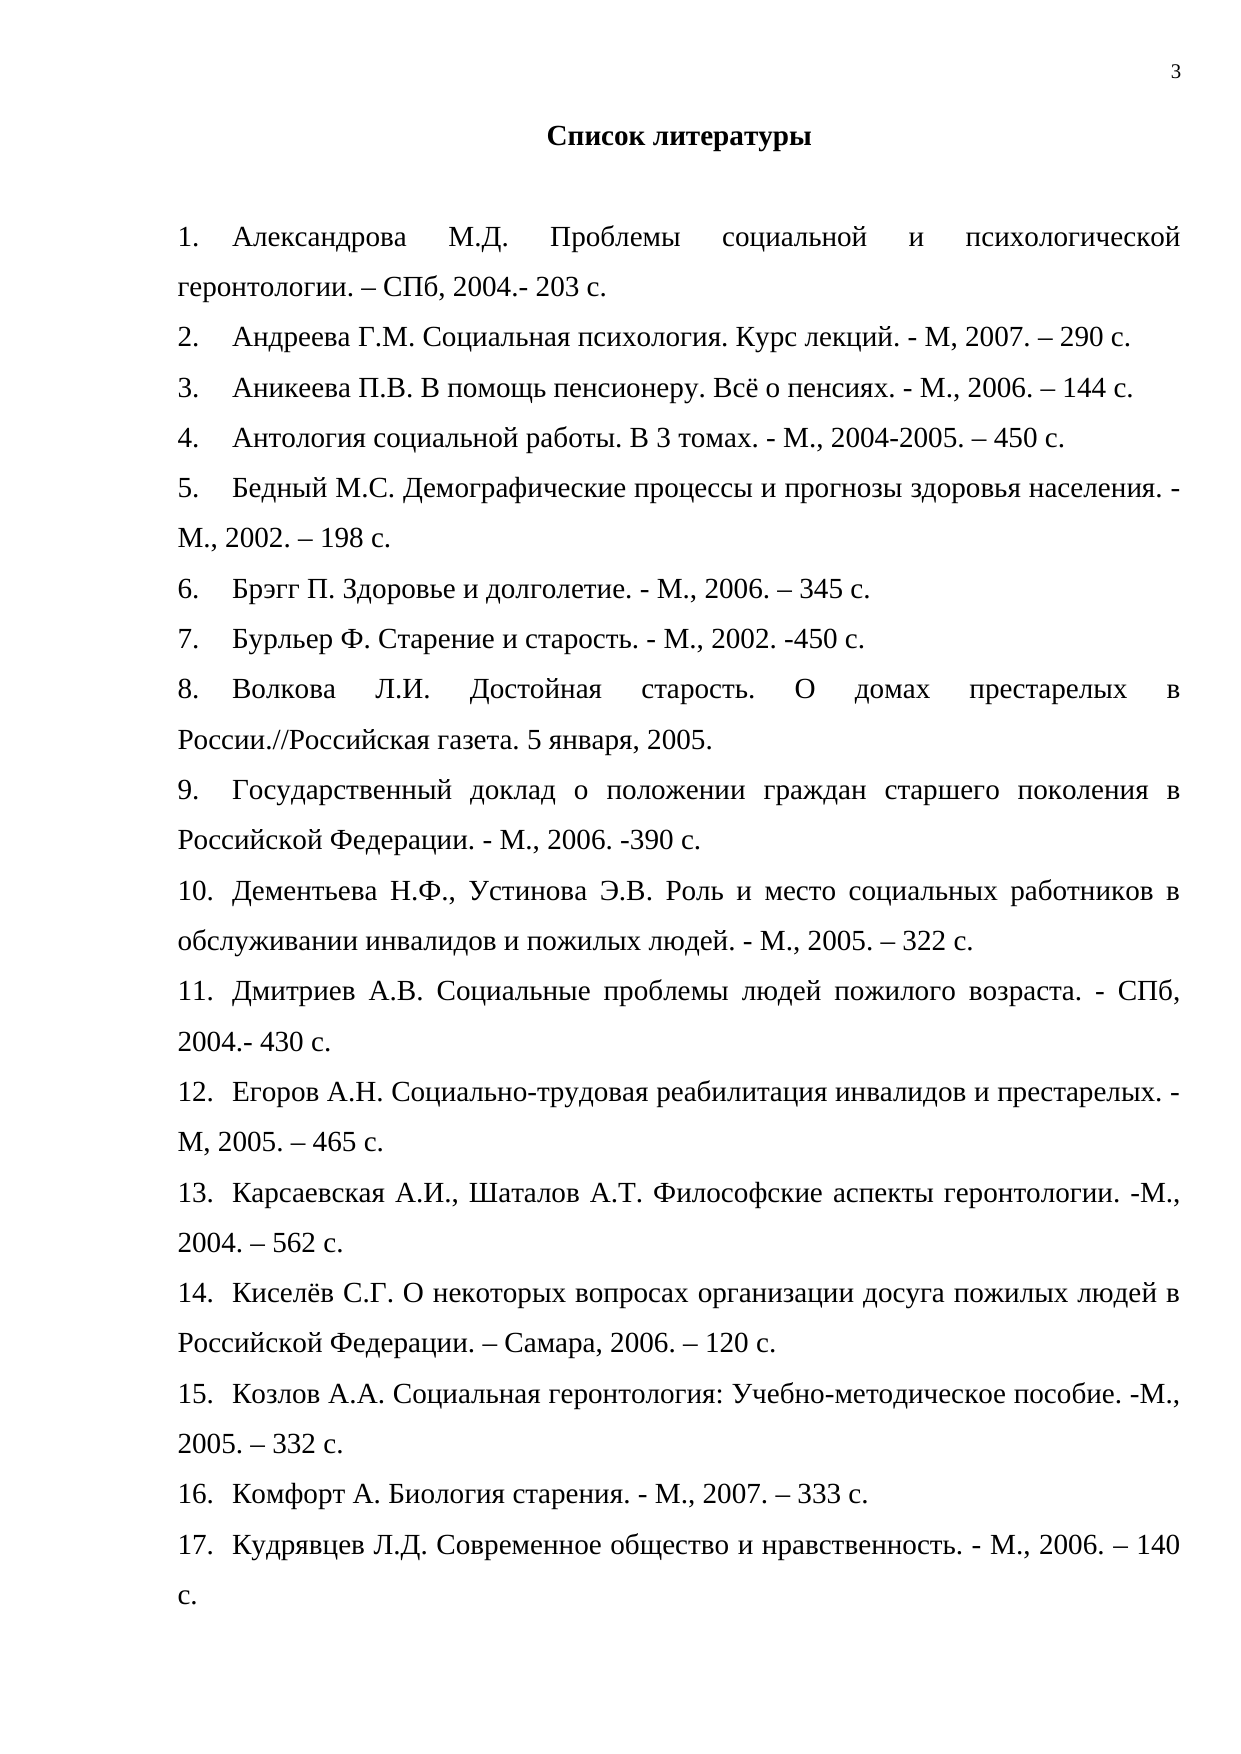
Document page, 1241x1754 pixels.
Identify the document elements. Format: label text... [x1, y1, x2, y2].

list Карсаевская А.И., Шаталов А.Т. Философские аспекты геронтологии. -М., 2004. – 562 с. [177, 1175, 1181, 1258]
list Аникеева П.В. В помощь пенсионеру. Всё о пенсиях. - М., 2006. – 144 с. [177, 370, 1181, 403]
list Козлов А.А. Социальная геронтология: Учебно-методическое пособие. -М., 2005. – 332 с. [177, 1376, 1181, 1460]
list Волкова Л.И. Достойная старость. О домах престарелых в России.//Российская газета. 5 января, 2005. [177, 672, 1181, 755]
list Киселёв С.Г. О некоторых вопросах организации досуга пожилых людей в Российской Федерации. – Самара, 2006. – 120 с. [177, 1275, 1181, 1359]
list Бедный М.С. Демографические процессы и прогнозы здоровья населения. - М., 2002. – 198 с. [177, 470, 1181, 554]
list Государственный доклад о положении граждан старшего поколения в Российской Федерации. - М., 2006. -390 с. [177, 772, 1181, 856]
text Список литературы [177, 118, 1181, 152]
list Кудрявцев Л.Д. Современное общество и нравственность. - М., 2006. – 140 с. [177, 1527, 1181, 1611]
list Комфорт А. Биология старения. - М., 2007. – 333 с. [177, 1477, 1181, 1510]
list Андреева Г.М. Социальная психология. Курс лекций. - М, 2007. – 290 с. [177, 319, 1181, 353]
list Дмитриев А.В. Социальные проблемы людей пожилого возраста. - СПб, 2004.- 430 с. [177, 973, 1181, 1057]
list Александрова М.Д. Проблемы социальной и психологической геронтологии. – СПб, 2004.- 203 с. [177, 219, 1181, 303]
list Егоров А.Н. Социально-трудовая реабилитация инвалидов и престарелых. - М, 2005. – 465 с. [177, 1074, 1181, 1158]
list Бурльер Ф. Старение и старость. - М., 2002. -450 с. [177, 621, 1181, 655]
list Антология социальной работы. В 3 томах. - М., 2004-2005. – 450 с. [177, 420, 1181, 453]
list Дементьева Н.Ф., Устинова Э.В. Роль и место социальных работников в обслуживании инвалидов и пожилых людей. - М., 2005. – 322 с. [177, 873, 1181, 957]
list Брэгг П. Здоровье и долголетие. - М., 2006. – 345 с. [177, 571, 1181, 604]
